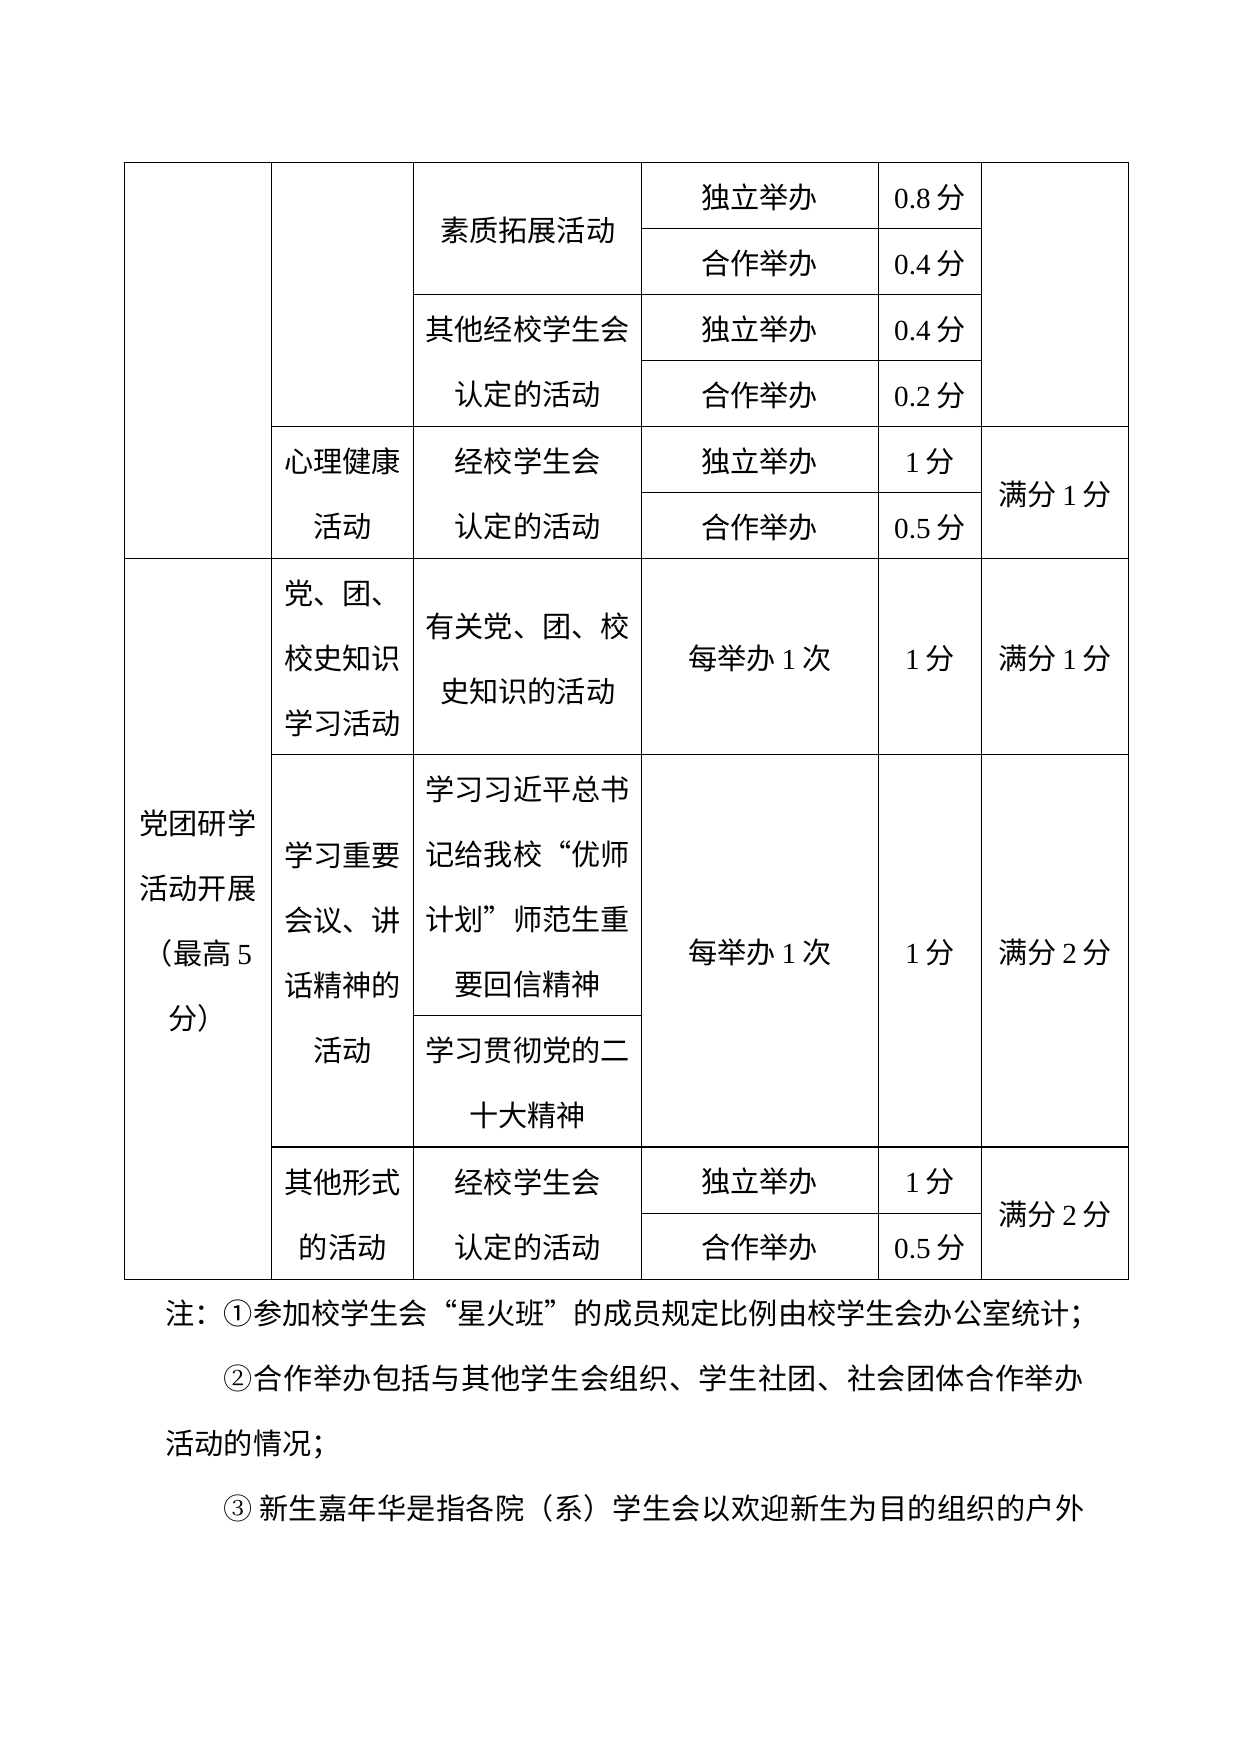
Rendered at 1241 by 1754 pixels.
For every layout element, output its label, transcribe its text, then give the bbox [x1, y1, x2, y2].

table_cell 合作举办 [642, 493, 878, 558]
table_cell 学习重要会议、讲话精神的活动 [272, 755, 413, 1146]
table_cell 其他经校学生会 认定的活动 [414, 295, 641, 426]
table_cell 党、团、校史知识学习活动 [272, 559, 413, 754]
table_cell 其他形式的活动 [272, 1148, 413, 1278]
table_cell 经校学生会 认定的活动 [414, 1148, 641, 1278]
table_cell 0.5分 [879, 1214, 981, 1278]
table_cell 0.5分 [879, 493, 981, 558]
table_cell 1分 [879, 559, 981, 754]
text 注：①参加校学生会“星火班”的成员规定比例由校学生会办公室统计； [165, 1280, 1087, 1344]
table_cell 党团研学活动开展 （最高5分） [125, 559, 271, 1278]
table_cell 满分2分 [982, 1148, 1128, 1278]
table_cell 每举办1次 [642, 559, 878, 754]
table_cell 每举办1次 [642, 755, 878, 1146]
table_cell 合作举办 [642, 1214, 878, 1278]
table_cell 合作举办 [642, 229, 878, 294]
table_cell 0.4分 [879, 295, 981, 360]
table_cell 素质拓展活动 [414, 163, 641, 294]
table_cell 1分 [879, 1148, 981, 1212]
table_cell 经校学生会 认定的活动 [414, 427, 641, 558]
table_cell 1分 [879, 427, 981, 492]
table_cell 独立举办 [642, 295, 878, 360]
table_cell 独立举办 [642, 427, 878, 492]
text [165, 1474, 1087, 1539]
table_cell 满分2分 [982, 755, 1128, 1146]
table_cell 满分1分 [982, 559, 1128, 754]
table_cell 合作举办 [642, 361, 878, 426]
table_cell 满分1分 [982, 427, 1128, 558]
text ②合作举办包括与其他学生会组织、学生社团、社会团体合作举办活动的情况； [165, 1344, 1087, 1474]
table_cell 0.8分 [879, 163, 981, 228]
table_cell 学习习近平总书记给我校“优师计划”师范生重要回信精神 [414, 755, 641, 1015]
table_cell 独立举办 [642, 1148, 878, 1212]
table_cell 有关党、团、校史知识的活动 [414, 559, 641, 754]
table_cell 1分 [879, 755, 981, 1146]
table_cell 0.4分 [879, 229, 981, 294]
table_cell 心理健康活动 [272, 427, 413, 558]
table_cell 学习贯彻党的二十大精神 [414, 1016, 641, 1146]
table_cell 0.2分 [879, 361, 981, 426]
table_cell 独立举办 [642, 163, 878, 228]
